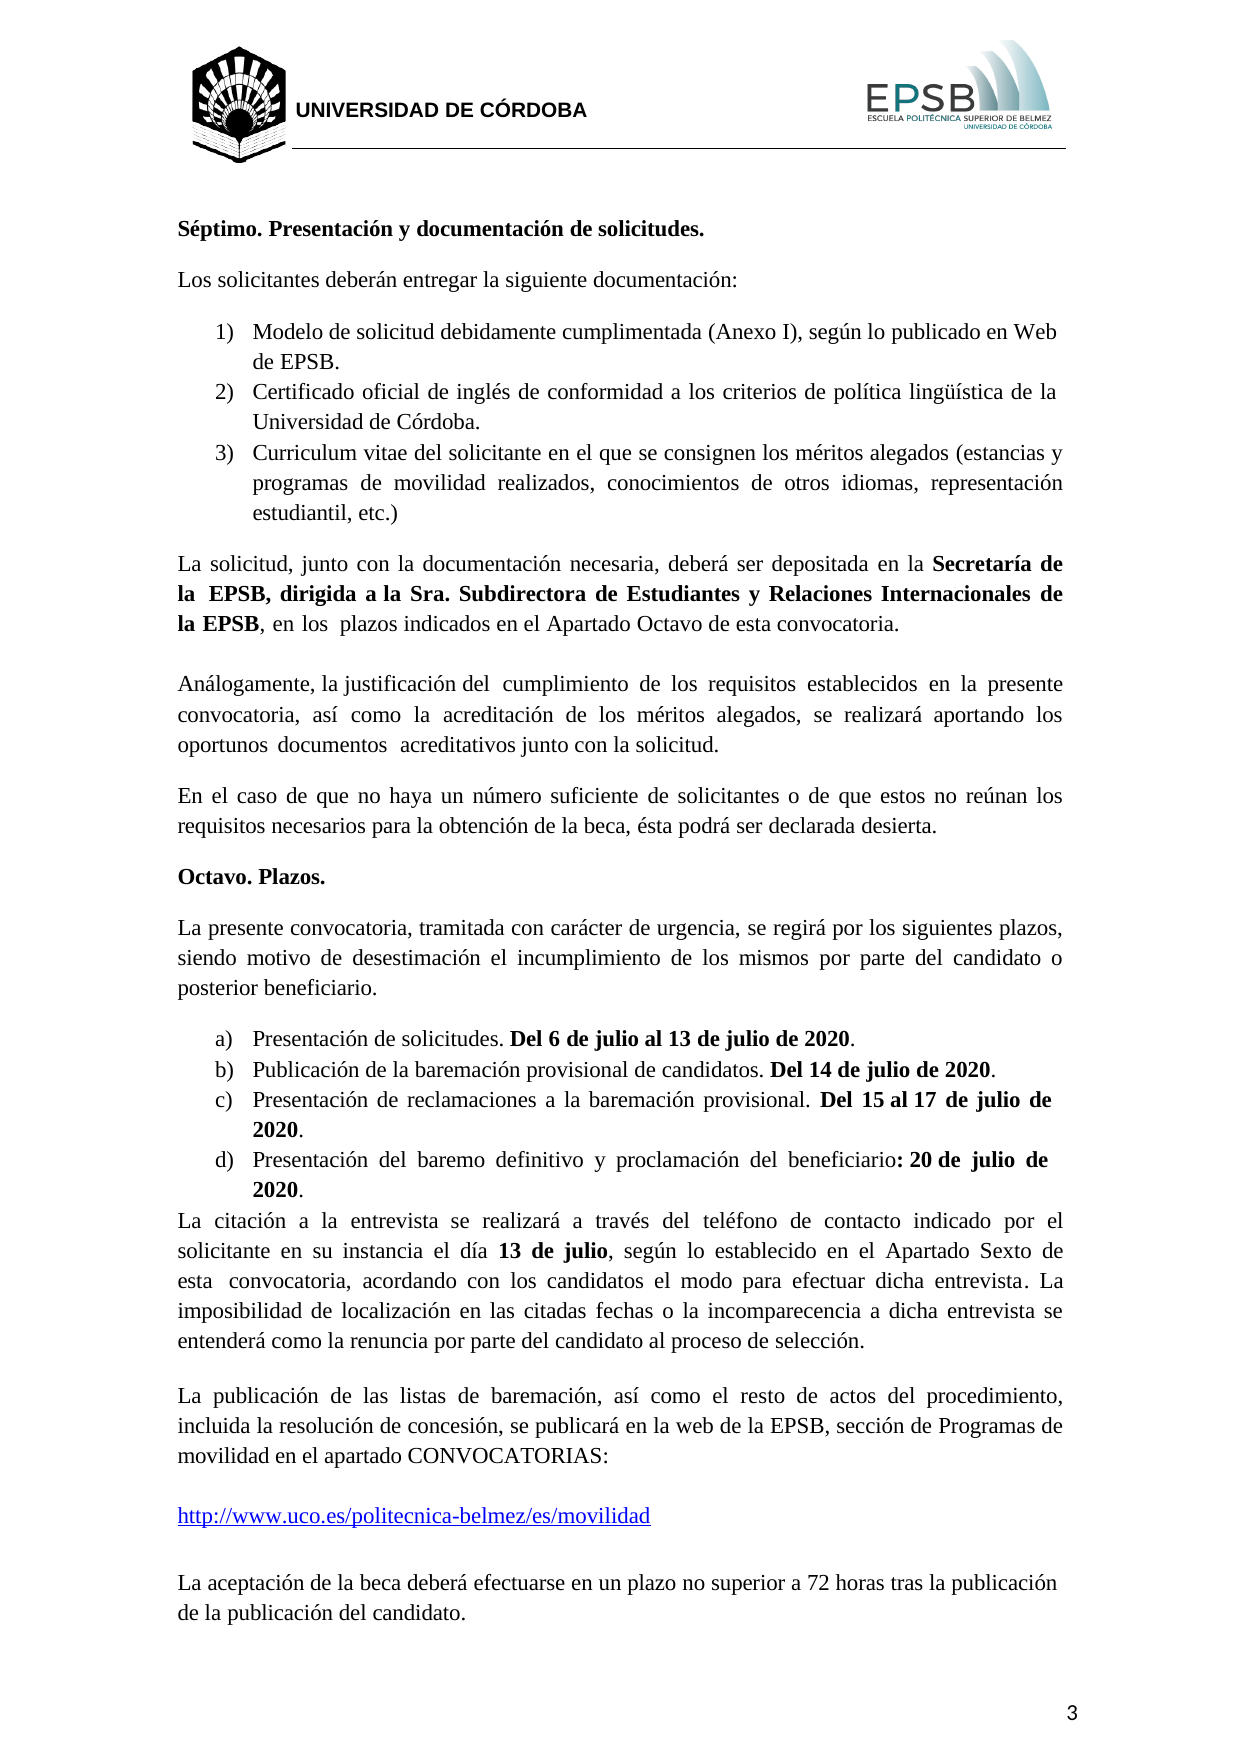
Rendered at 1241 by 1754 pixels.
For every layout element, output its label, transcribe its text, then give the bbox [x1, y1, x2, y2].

text La aceptación de la beca deberá efectuarse en un plazo no superior a 72 horas tras la publicación de la publicación del candidato. [177, 1569, 1064, 1626]
text La presente convocatoria, tramitada con carácter de urgencia, se regirá por los siguientes plazos, siendo motivo de desestimación el incumplimiento de los mismos por parte del candidato o posterior beneficiario. [177, 914, 1063, 1001]
text La solicitud, junto con la documentación necesaria, deberá ser depositada en la Secretaría de la EPSB, dirigida a la Sra. Subdirectora de Estudiantes y Relaciones Internacionales de la EPSB, en los plazos indicados en el Apartado Octavo de esta convocatoria. [177, 549, 1063, 636]
list Modelo de solicitud debidamente cumplimentada (Anexo I), según lo publicado en Web de EPSB. [215, 318, 1063, 374]
text Los solicitantes deberán entregar la siguiente documentación: [177, 266, 1078, 293]
subtitle Séptimo. Presentación y documentación de solicitudes. [177, 215, 1078, 242]
list Certificado oficial de inglés de conformidad a los criterios de política lingüística de la Universidad de Córdoba. [215, 378, 1063, 434]
list Presentación de solicitudes. Del 6 de julio al 13 de julio de 2020. [215, 1025, 1078, 1051]
text En el caso de que no haya un número suficiente de solicitantes o de que estos no reúnan los requisitos necesarios para la obtención de la beca, ésta podrá ser declarada desierta. [177, 782, 1063, 838]
picture [192, 46, 286, 163]
picture [862, 37, 1056, 138]
text Análogamente, la justificación del cumplimiento de los requisitos establecidos en la presente convocatoria, así como la acreditación de los méritos alegados, se realizará aportando los oportunos documentos acreditativos junto con la solicitud. [177, 670, 1063, 757]
text La publicación de las listas de baremación, así como el resto de actos del procedimiento, incluida la resolución de concesión, se publicará en la web de la EPSB, sección de Programas de movilidad en el apartado CONVOCATORIAS: [177, 1382, 1064, 1468]
list Presentación del baremo definitivo y proclamación del beneficiario: 20 de julio de 2020. [215, 1146, 1064, 1203]
subtitle Octavo. Plazos. [177, 863, 1078, 889]
list Presentación de reclamaciones a la baremación provisional. Del 15 al 17 de julio de 2020. [215, 1086, 1063, 1142]
text http://www.uco.es/politecnica-belmez/es/movilidad [177, 1502, 1064, 1528]
list Publicación de la baremación provisional de candidatos. Del 14 de julio de 2020. [215, 1056, 1078, 1082]
list Curriculum vitae del solicitante en el que se consignen los méritos alegados (estancias y programas de movilidad realizados, conocimientos de otros idiomas, representación estudiantil, etc.) [215, 438, 1063, 525]
text La citación a la entrevista se realizará a través del teléfono de contacto indicado por el solicitante en su instancia el día 13 de julio, según lo establecido en el Apartado Sexto de esta convocatoria, acordando con los candidatos el modo para efectuar dicha entrevista. La imposibilidad de localización en las citadas fechas o la incomparecencia a dicha entrevista se entenderá como la renuncia por parte del candidato al proceso de selección. [177, 1207, 1063, 1354]
